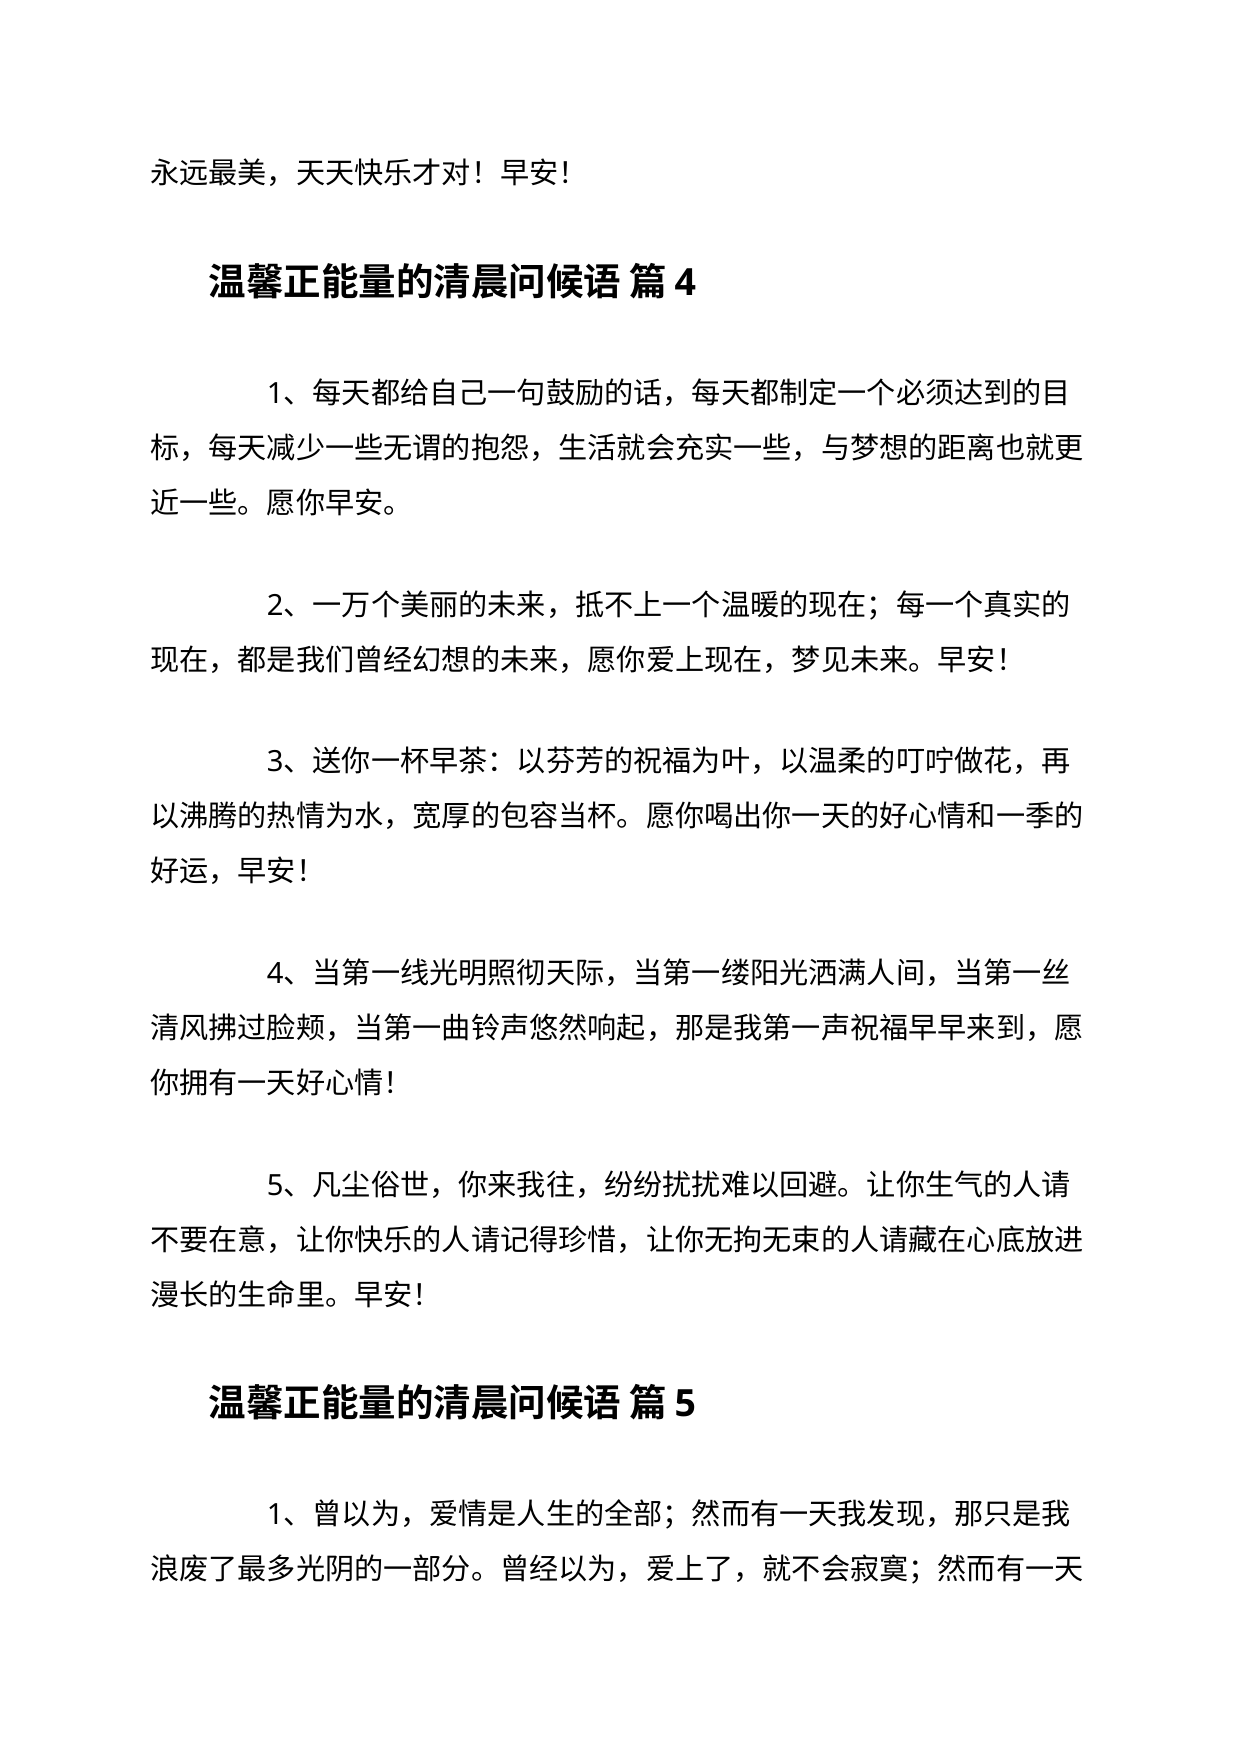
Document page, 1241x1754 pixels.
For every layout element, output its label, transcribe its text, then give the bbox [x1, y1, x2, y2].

text 2、一万个美丽的未来，抵不上一个温暖的现在；每一个真实的现在，都是我们曾经幻想的未来，愿你爱上现在，梦见未来。早安！ [150, 581, 1090, 678]
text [150, 1490, 1090, 1588]
text 温馨正能量的清晨问候语 篇5 [150, 1373, 1090, 1427]
text 温馨正能量的清晨问候语 篇4 [150, 252, 1090, 306]
text 5、凡尘俗世，你来我往，纷纷扰扰难以回避。让你生气的人请不要在意，让你快乐的人请记得珍惜，让你无拘无束的人请藏在心底放进漫长的生命里。早安！ [150, 1161, 1090, 1313]
text 1、每天都给自己一句鼓励的话，每天都制定一个必须达到的目标，每天减少一些无谓的抱怨，生活就会充实一些，与梦想的距离也就更近一些。愿你早安。 [150, 369, 1090, 522]
text 3、送你一杯早茶：以芬芳的祝福为叶，以温柔的叮咛做花，再以沸腾的热情为水，宽厚的包容当杯。愿你喝出你一天的好心情和一季的好运，早安！ [150, 738, 1090, 890]
text 4、当第一线光明照彻天际，当第一缕阳光洒满人间，当第一丝清风拂过脸颊，当第一曲铃声悠然响起，那是我第一声祝福早早来到，愿你拥有一天好心情！ [150, 949, 1090, 1102]
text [150, 150, 1090, 192]
